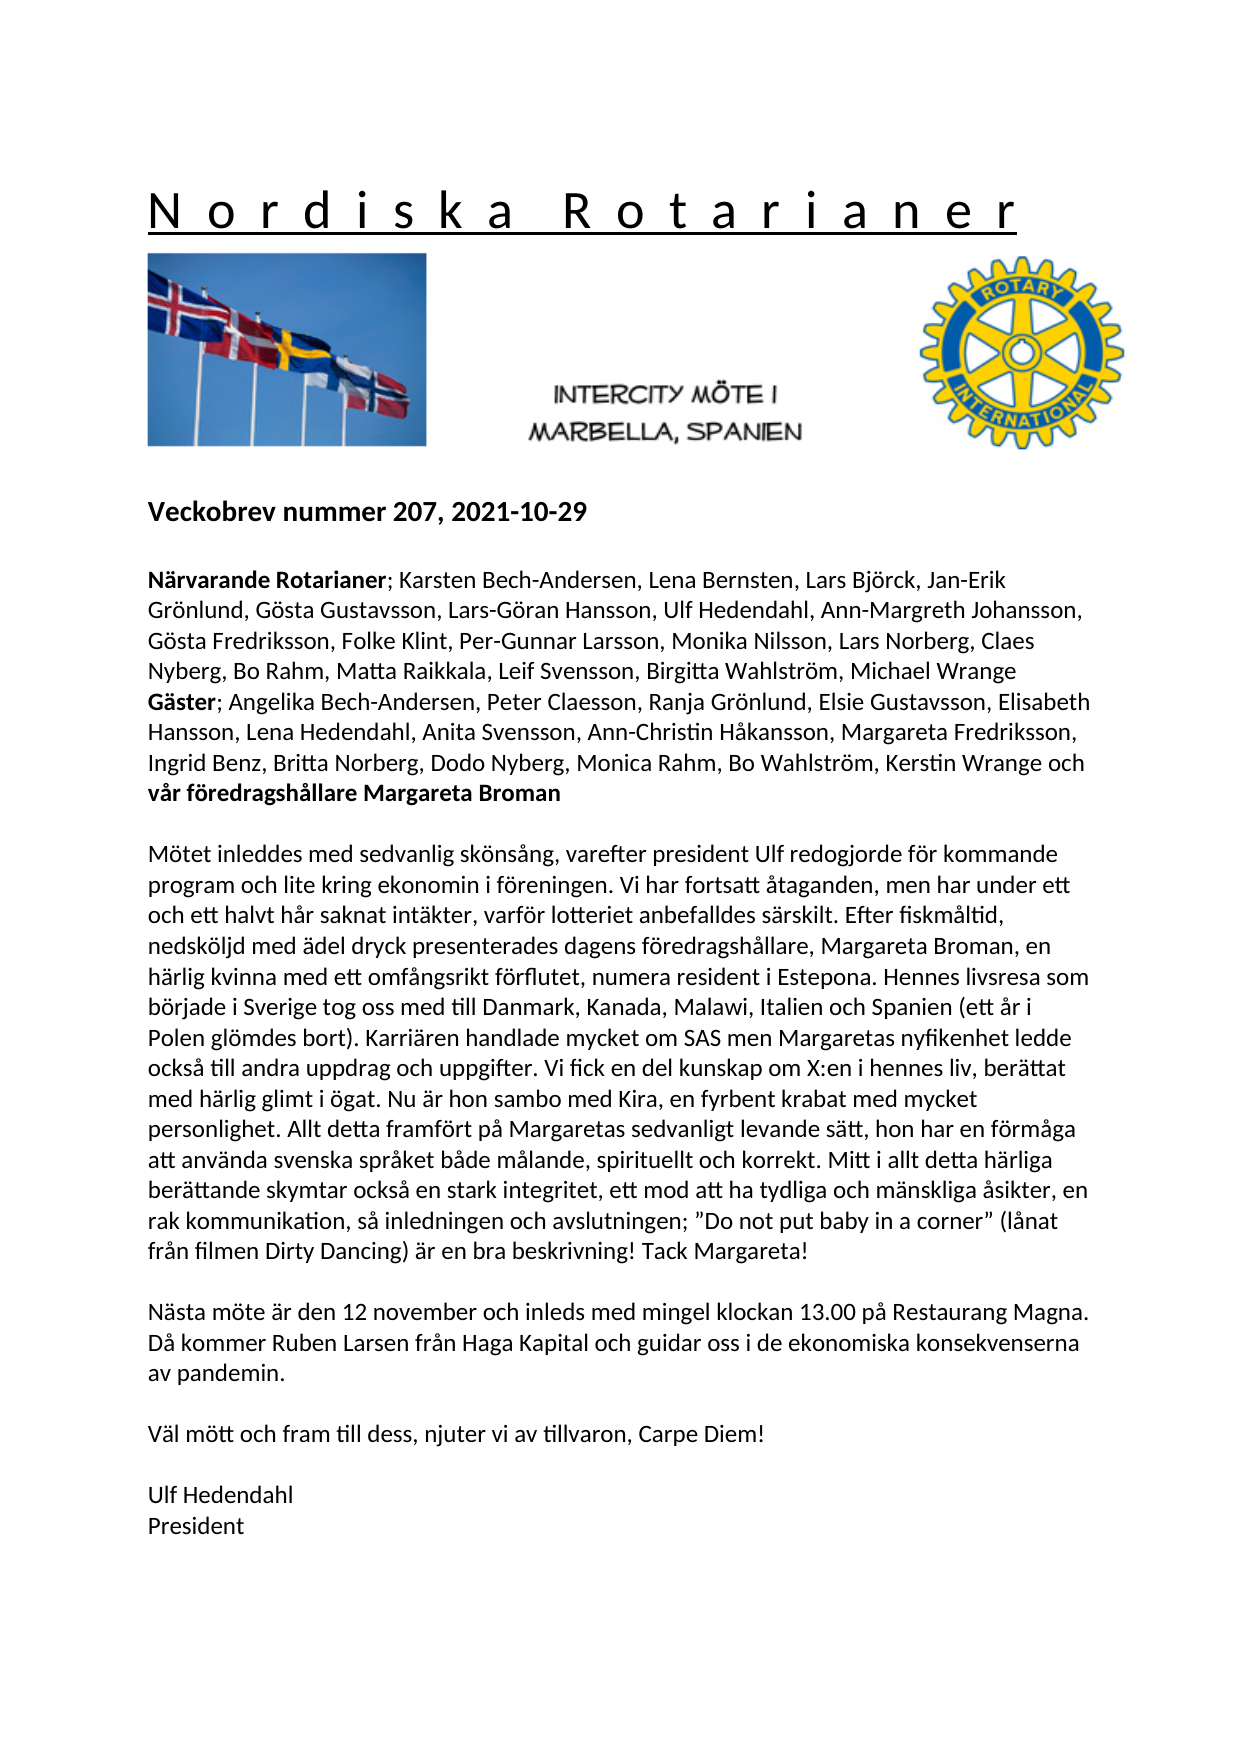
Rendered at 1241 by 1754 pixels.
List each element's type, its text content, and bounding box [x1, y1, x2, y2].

text Ulf Hedendahl [148, 1479, 1093, 1510]
text Väl mött och fram till dess, njuter vi av tillvaron, Carpe Diem! [148, 1418, 1093, 1449]
text Veckobrev nummer 207, 2021-10-29 [148, 493, 1093, 528]
text Gäster; Angelika Bech-Andersen, Peter Claesson, Ranja Grönlund, Elsie Gustavsson, Elisabeth Hansson, Lena Hedendahl, Anita Svensson, Ann-Christin Håkansson, Margareta Fredriksson, Ingrid Benz, Britta Norberg, Dodo Nyberg, Monica Rahm, Bo Wahlström, Kerstin Wrange och vår föredragshållare Margareta Broman [148, 686, 1093, 808]
text Nästa möte är den 12 november och inleds med mingel klockan 13.00 på Restaurang Magna. [148, 1296, 1093, 1327]
text Mötet inleddes med sedvanlig skönsång, varefter president Ulf redogjorde för kommande program och lite kring ekonomin i föreningen. Vi har fortsatt åtaganden, men har under ett och ett halvt hår saknat intäkter, varför lotteriet anbefalldes särskilt. Efter fiskmåltid, nedsköljd med ädel dryck presenterades dagens föredragshållare, Margareta Broman, en härlig kvinna med ett omfångsrikt förflutet, numera resident i Estepona. Hennes livsresa som började i Sverige tog oss med till Danmark, Kanada, Malawi, Italien och Spanien (ett år i Polen glömdes bort). Karriären handlade mycket om SAS men Margaretas nyfikenhet ledde också till andra uppdrag och uppgifter. Vi fick en del kunskap om X:en i hennes liv, berättat med härlig glimt i ögat. Nu är hon sambo med Kira, en fyrbent krabat med mycket personlighet. Allt detta framfört på Margaretas sedvanligt levande sätt, hon har en förmåga att använda svenska språket både målande, spirituellt och korrekt. Mitt i allt detta härliga berättande skymtar också en stark integritet, ett mod att ha tydliga och mänskliga åsikter, en rak kommunikation, så inledningen och avslutningen; ”Do not put baby in a corner” (lånat från filmen Dirty Dancing) är en bra beskrivning! Tack Margareta! [148, 838, 1093, 1266]
text President [148, 1510, 1093, 1541]
text Närvarande Rotarianer; Karsten Bech-Andersen, Lena Bernsten, Lars Björck, Jan-Erik Grönlund, Gösta Gustavsson, Lars-Göran Hansson, Ulf Hedendahl, Ann-Margreth Johansson, Gösta Fredriksson, Folke Klint, Per-Gunnar Larsson, Monika Nilsson, Lars Norberg, Claes Nyberg, Bo Rahm, Matta Raikkala, Leif Svensson, Birgitta Wahlström, Michael Wrange [148, 564, 1093, 686]
text Då kommer Ruben Larsen från Haga Kapital och guidar oss i de ekonomiska konsekvenserna av pandemin. [148, 1327, 1093, 1388]
picture [147, 241, 1126, 462]
text N o r d i s k a R o t a r i a n e r [148, 176, 1093, 241]
